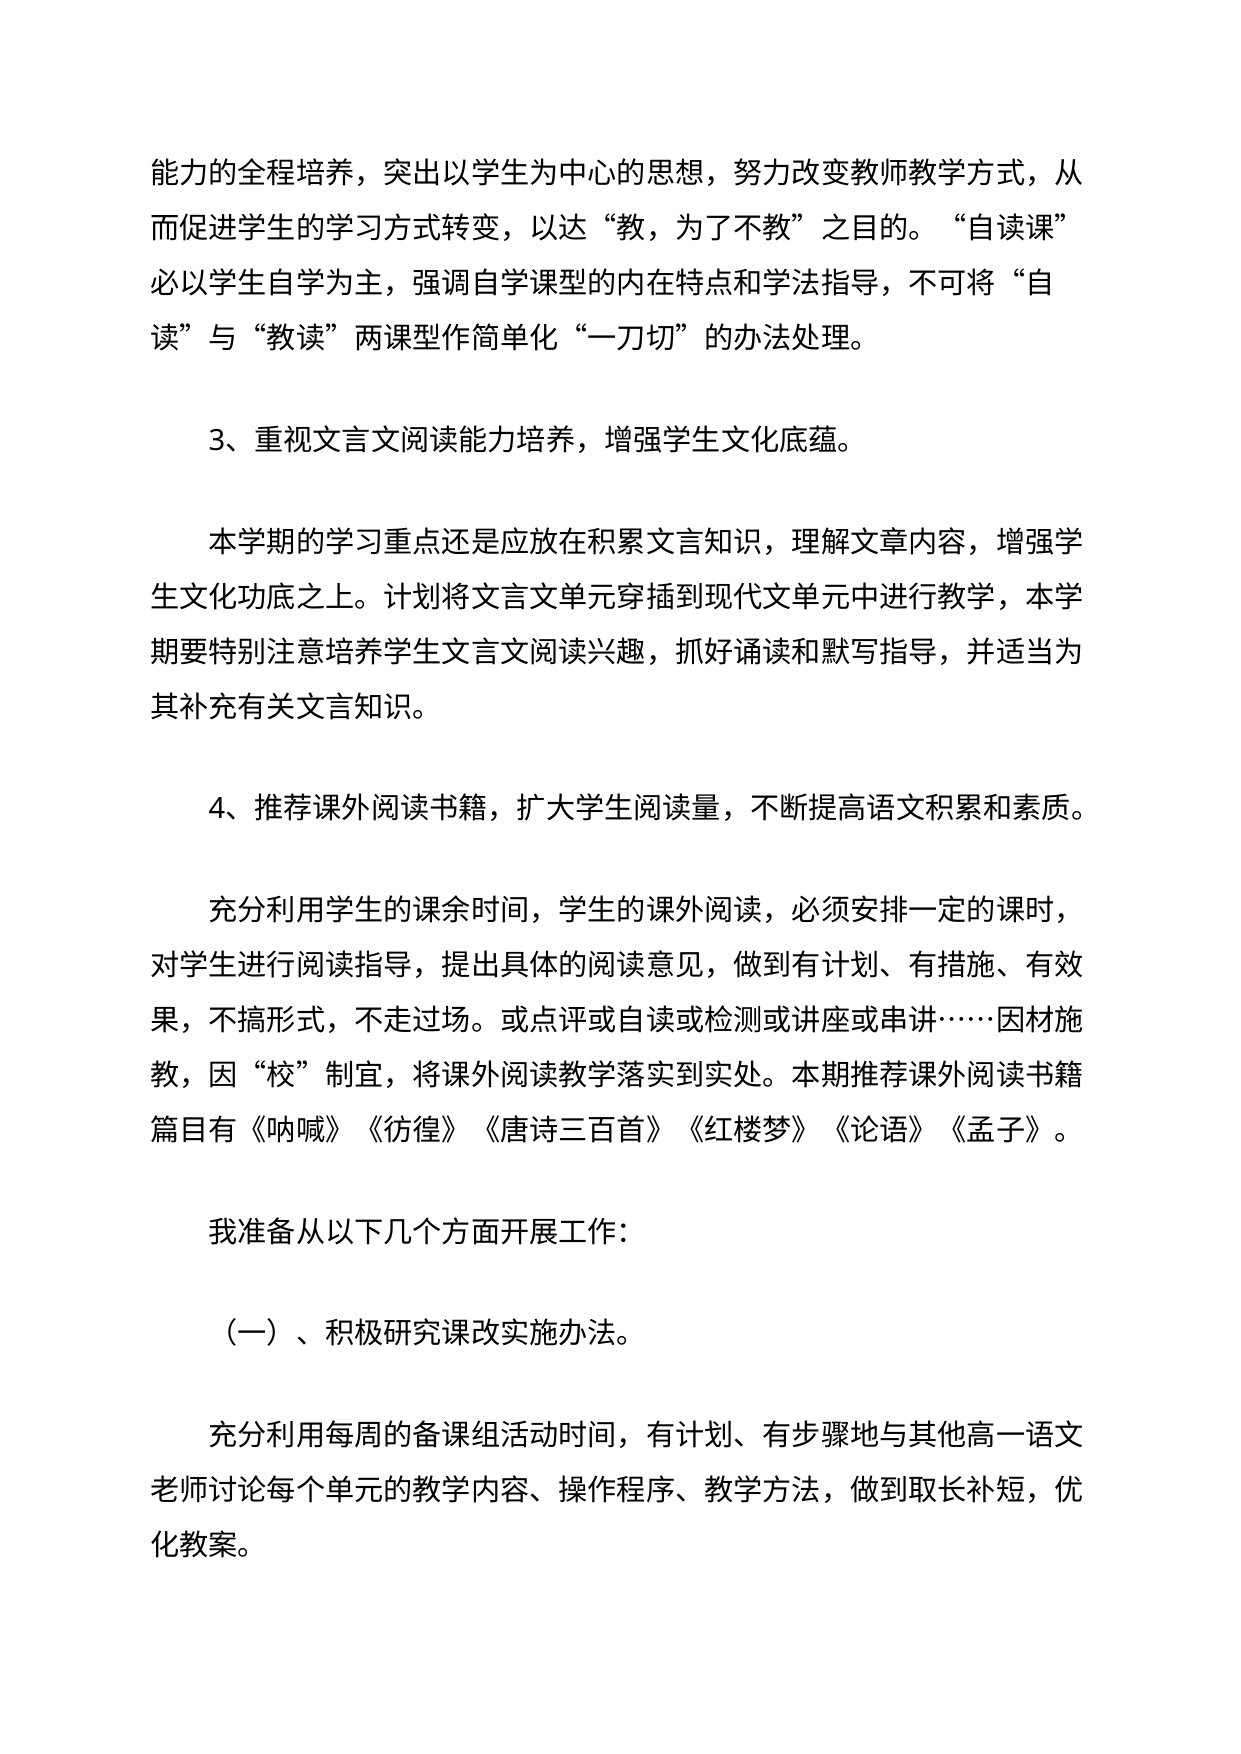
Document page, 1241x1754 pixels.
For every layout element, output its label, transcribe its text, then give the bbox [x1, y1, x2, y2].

text 充分利用学生的课余时间，学生的课外阅读，必须安排一定的课时，对学生进行阅读指导，提出具体的阅读意见，做到有计划、有措施、有效果，不搞形式，不走过场。或点评或自读或检测或讲座或串讲……因材施教，因“校”制宜，将课外阅读教学落实到实处。本期推荐课外阅读书籍篇目有《呐喊》《彷徨》《唐诗三百首》《红楼梦》《论语》《孟子》。 [150, 887, 1090, 1149]
text 我准备从以下几个方面开展工作： [150, 1208, 1090, 1251]
text 4、推荐课外阅读书籍，扩大学生阅读量，不断提高语文积累和素质。 [150, 785, 1090, 827]
text 3、重视文言文阅读能力培养，增强学生文化底蕴。 [150, 416, 1090, 459]
text 充分利用每周的备课组活动时间，有计划、有步骤地与其他高一语文老师讨论每个单元的教学内容、操作程序、教学方法，做到取长补短，优化教案。 [150, 1412, 1090, 1564]
text 本学期的学习重点还是应放在积累文言知识，理解文章内容，增强学生文化功底之上。计划将文言文单元穿插到现代文单元中进行教学，本学期要特别注意培养学生文言文阅读兴趣，抓好诵读和默写指导，并适当为其补充有关文言知识。 [150, 518, 1090, 725]
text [150, 150, 1090, 357]
text （一）、积极研究课改实施办法。 [150, 1310, 1090, 1352]
